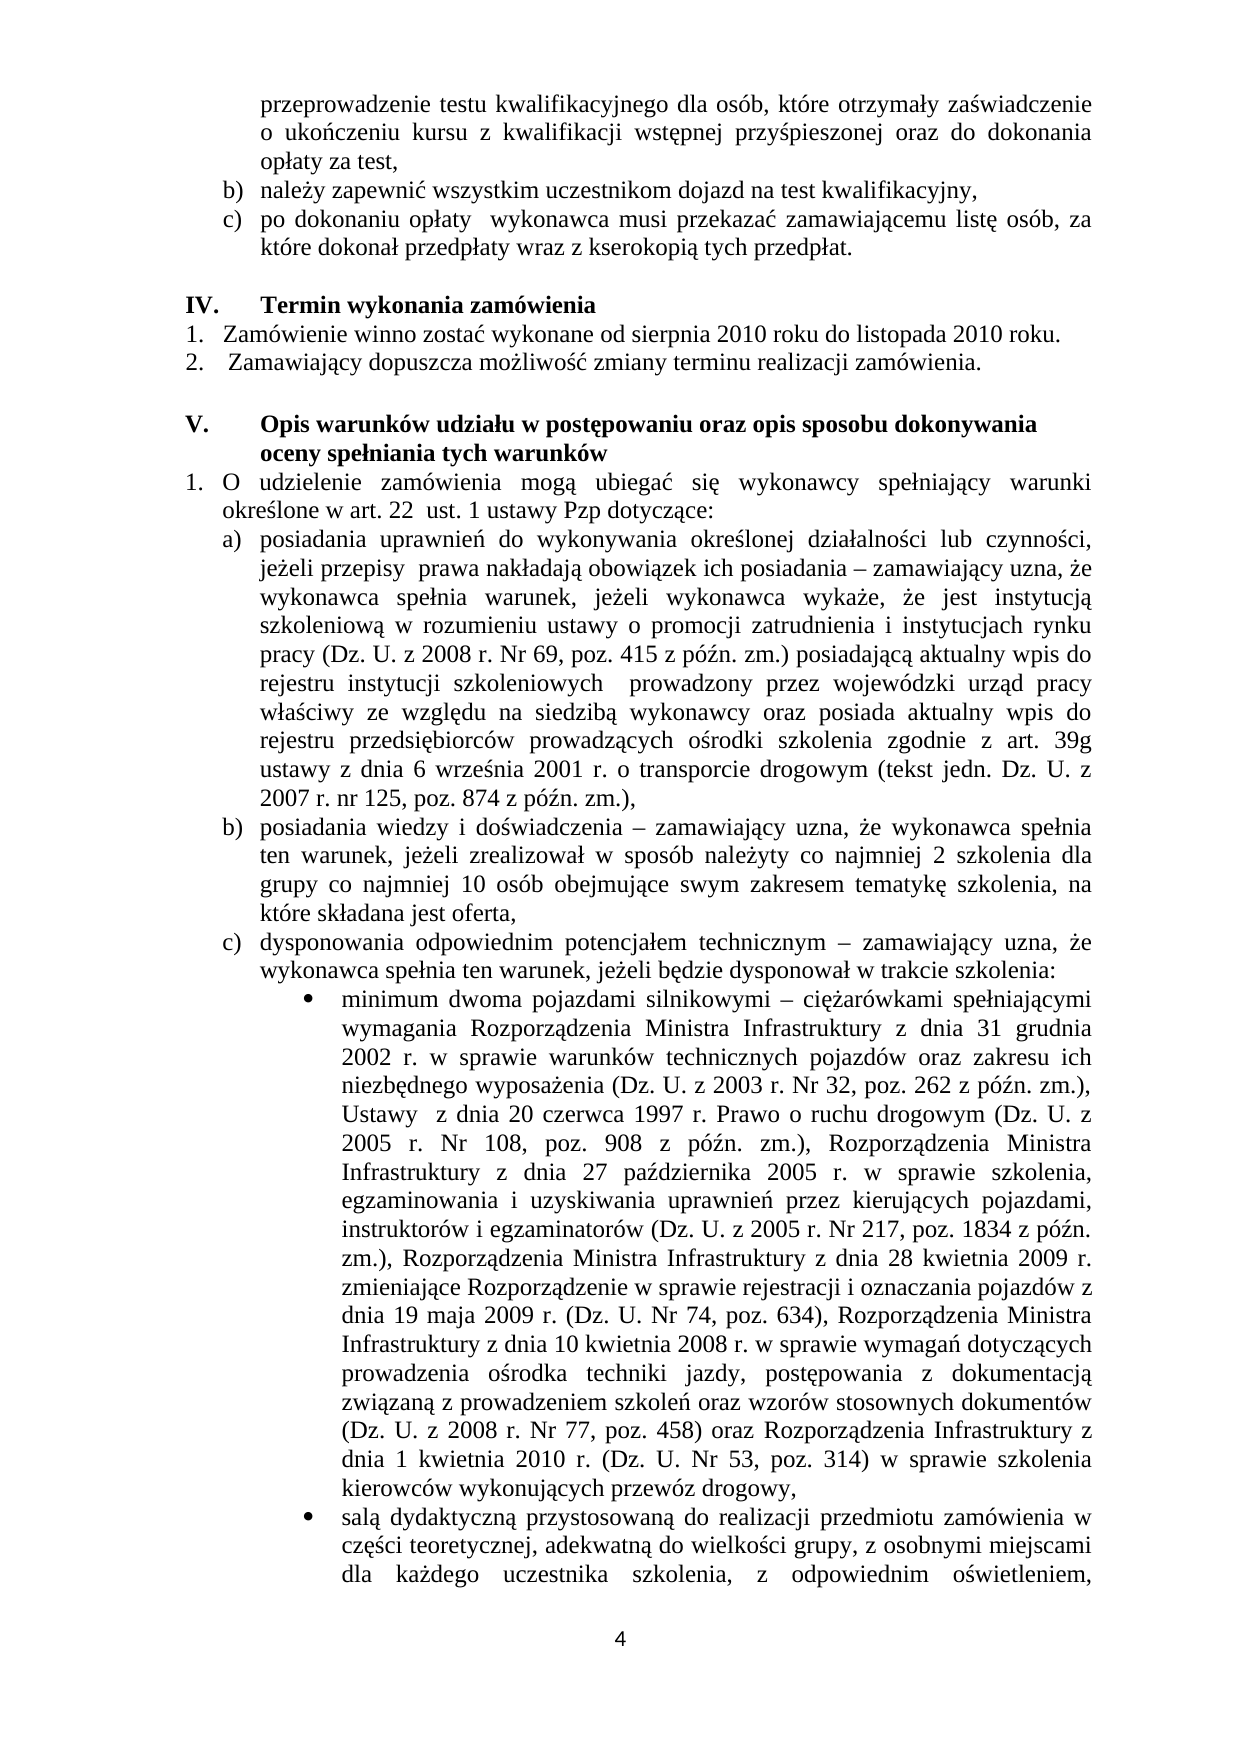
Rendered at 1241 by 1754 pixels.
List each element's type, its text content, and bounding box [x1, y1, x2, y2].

list O udzielenie zamówienia mogą ubiegać się wykonawcy spełniający warunki określone w art. 22 ust. 1 ustawy Pzp dotyczące: [185, 467, 1093, 524]
list posiadania uprawnień do wykonywania określonej działalności lub czynności, jeżeli przepisy prawa nakładają obowiązek ich posiadania – zamawiający uzna, że wykonawca spełnia warunek, jeżeli wykonawca wykaże, że jest instytucją szkoleniową w rozumieniu ustawy o promocji zatrudnienia i instytucjach rynku pracy (Dz. U. z 2008 r. Nr 69, poz. 415 z późn. zm.) posiadającą aktualny wpis do rejestru instytucji szkoleniowych prowadzony przez wojewódzki urząd pracy właściwy ze względu na siedzibą wykonawcy oraz posiada aktualny wpis do rejestru przedsiębiorców prowadzących ośrodki szkolenia zgodnie z art. 39g ustawy z dnia 6 września 2001 r. o transporcie drogowym (tekst jedn. Dz. U. z 2007 r. nr 125, poz. 874 z późn. zm.), [222, 524, 1093, 812]
list należy zapewnić wszystkim uczestnikom dojazd na test kwalifikacyjny, [223, 175, 1093, 204]
list Opis warunków udziału w postępowaniu oraz opis sposobu dokonywania oceny spełniania tych warunków [185, 409, 1093, 467]
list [223, 89, 1093, 175]
list Zamawiający dopuszcza możliwość zmiany terminu realizacji zamówienia. [185, 347, 1093, 376]
list Termin wykonania zamówienia [185, 290, 1093, 319]
list po dokonaniu opłaty wykonawca musi przekazać zamawiającemu listę osób, za które dokonał przedpłaty wraz z kserokopią tych przedpłat. [223, 204, 1093, 261]
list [304, 1502, 1093, 1588]
list minimum dwoma pojazdami silnikowymi – ciężarówkami spełniającymi wymagania Rozporządzenia Ministra Infrastruktury z dnia 31 grudnia 2002 r. w sprawie warunków technicznych pojazdów oraz zakresu ich niezbędnego wyposażenia (Dz. U. z 2003 r. Nr 32, poz. 262 z późn. zm.), Ustawy z dnia 20 czerwca 1997 r. Prawo o ruchu drogowym (Dz. U. z 2005 r. Nr 108, poz. 908 z późn. zm.), Rozporządzenia Ministra Infrastruktury z dnia 27 października 2005 r. w sprawie szkolenia, egzaminowania i uzyskiwania uprawnień przez kierujących pojazdami, instruktorów i egzaminatorów (Dz. U. z 2005 r. Nr 217, poz. 1834 z późn. zm.), Rozporządzenia Ministra Infrastruktury z dnia 28 kwietnia 2009 r. zmieniające Rozporządzenie w sprawie rejestracji i oznaczania pojazdów z dnia 19 maja 2009 r. (Dz. U. Nr 74, poz. 634), Rozporządzenia Ministra Infrastruktury z dnia 10 kwietnia 2008 r. w sprawie wymagań dotyczących prowadzenia ośrodka techniki jazdy, postępowania z dokumentacją związaną z prowadzeniem szkoleń oraz wzorów stosownych dokumentów (Dz. U. z 2008 r. Nr 77, poz. 458) oraz Rozporządzenia Infrastruktury z dnia 1 kwietnia 2010 r. (Dz. U. Nr 53, poz. 314) w sprawie szkolenia kierowców wykonujących przewóz drogowy, [304, 984, 1093, 1502]
list Zamówienie winno zostać wykonane od sierpnia 2010 roku do listopada 2010 roku. [185, 319, 1093, 347]
list dysponowania odpowiednim potencjałem technicznym – zamawiający uzna, że wykonawca spełnia ten warunek, jeżeli będzie dysponował w trakcie szkolenia: [222, 927, 1093, 984]
list posiadania wiedzy i doświadczenia – zamawiający uzna, że wykonawca spełnia ten warunek, jeżeli zrealizował w sposób należyty co najmniej 2 szkolenia dla grupy co najmniej 10 osób obejmujące swym zakresem tematykę szkolenia, na które składana jest oferta, [222, 812, 1093, 927]
